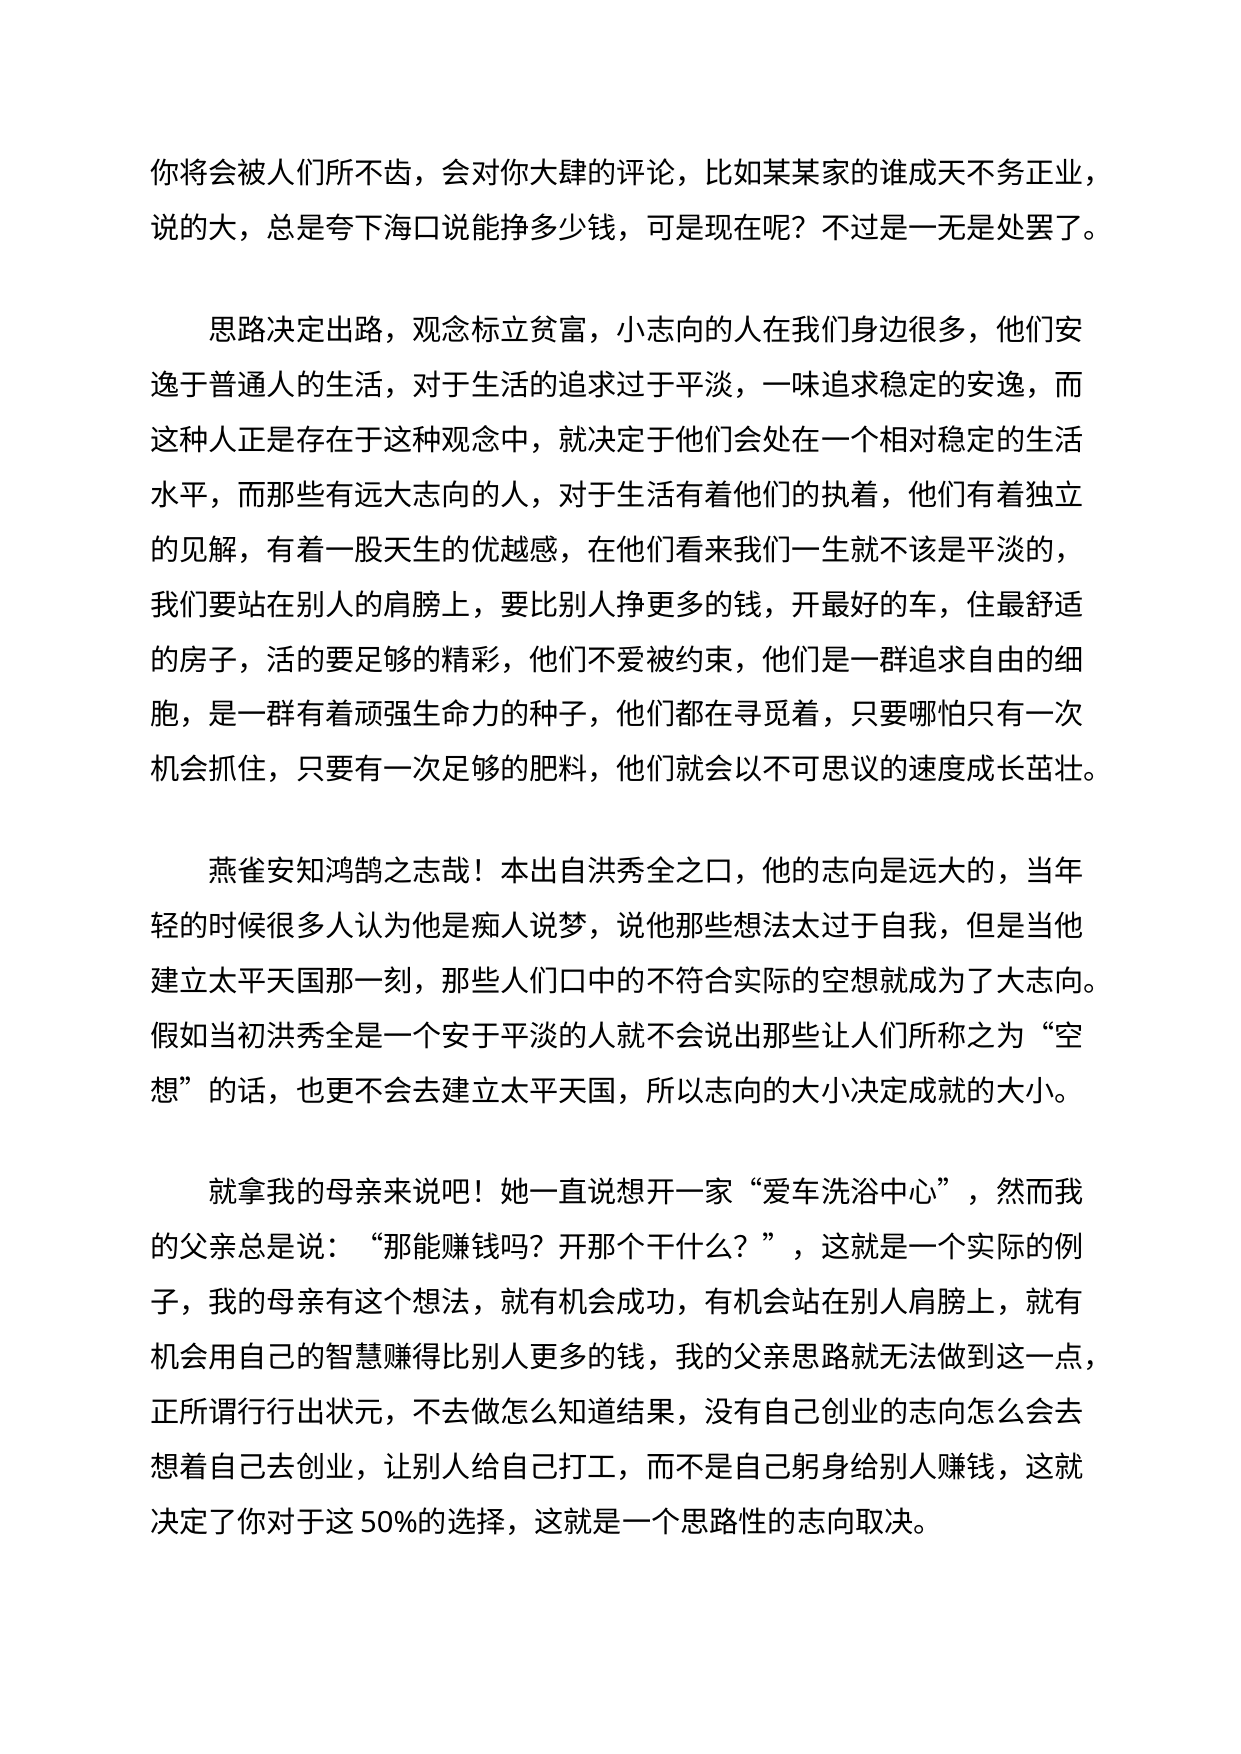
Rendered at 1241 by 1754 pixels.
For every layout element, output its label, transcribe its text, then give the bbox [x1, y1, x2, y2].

text 思路决定出路，观念标立贫富，小志向的人在我们身边很多，他们安逸于普通人的生活，对于生活的追求过于平淡，一味追求稳定的安逸，而这种人正是存在于这种观念中，就决定于他们会处在一个相对稳定的生活水平，而那些有远大志向的人，对于生活有着他们的执着，他们有着独立的见解，有着一股天生的优越感，在他们看来我们一生就不该是平淡的，我们要站在别人的肩膀上，要比别人挣更多的钱，开最好的车，住最舒适的房子，活的要足够的精彩，他们不爱被约束，他们是一群追求自由的细胞，是一群有着顽强生命力的种子，他们都在寻觅着，只要哪怕只有一次机会抓住，只要有一次足够的肥料，他们就会以不可思议的速度成长茁壮。 [150, 307, 1090, 788]
text 就拿我的母亲来说吧！她一直说想开一家“爱车洗浴中心”，然而我的父亲总是说：“那能赚钱吗？开那个干什么？”，这就是一个实际的例子，我的母亲有这个想法，就有机会成功，有机会站在别人肩膀上，就有机会用自己的智慧赚得比别人更多的钱，我的父亲思路就无法做到这一点，正所谓行行出状元，不去做怎么知道结果，没有自己创业的志向怎么会去想着自己去创业，让别人给自己打工，而不是自己躬身给别人赚钱，这就决定了你对于这50%的选择，这就是一个思路性的志向取决。 [150, 1169, 1090, 1541]
text 燕雀安知鸿鹄之志哉！本出自洪秀全之口，他的志向是远大的，当年轻的时候很多人认为他是痴人说梦，说他那些想法太过于自我，但是当他建立太平天国那一刻，那些人们口中的不符合实际的空想就成为了大志向。假如当初洪秀全是一个安于平淡的人就不会说出那些让人们所称之为“空想”的话，也更不会去建立太平天国，所以志向的大小决定成就的大小。 [150, 848, 1090, 1109]
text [150, 150, 1090, 247]
